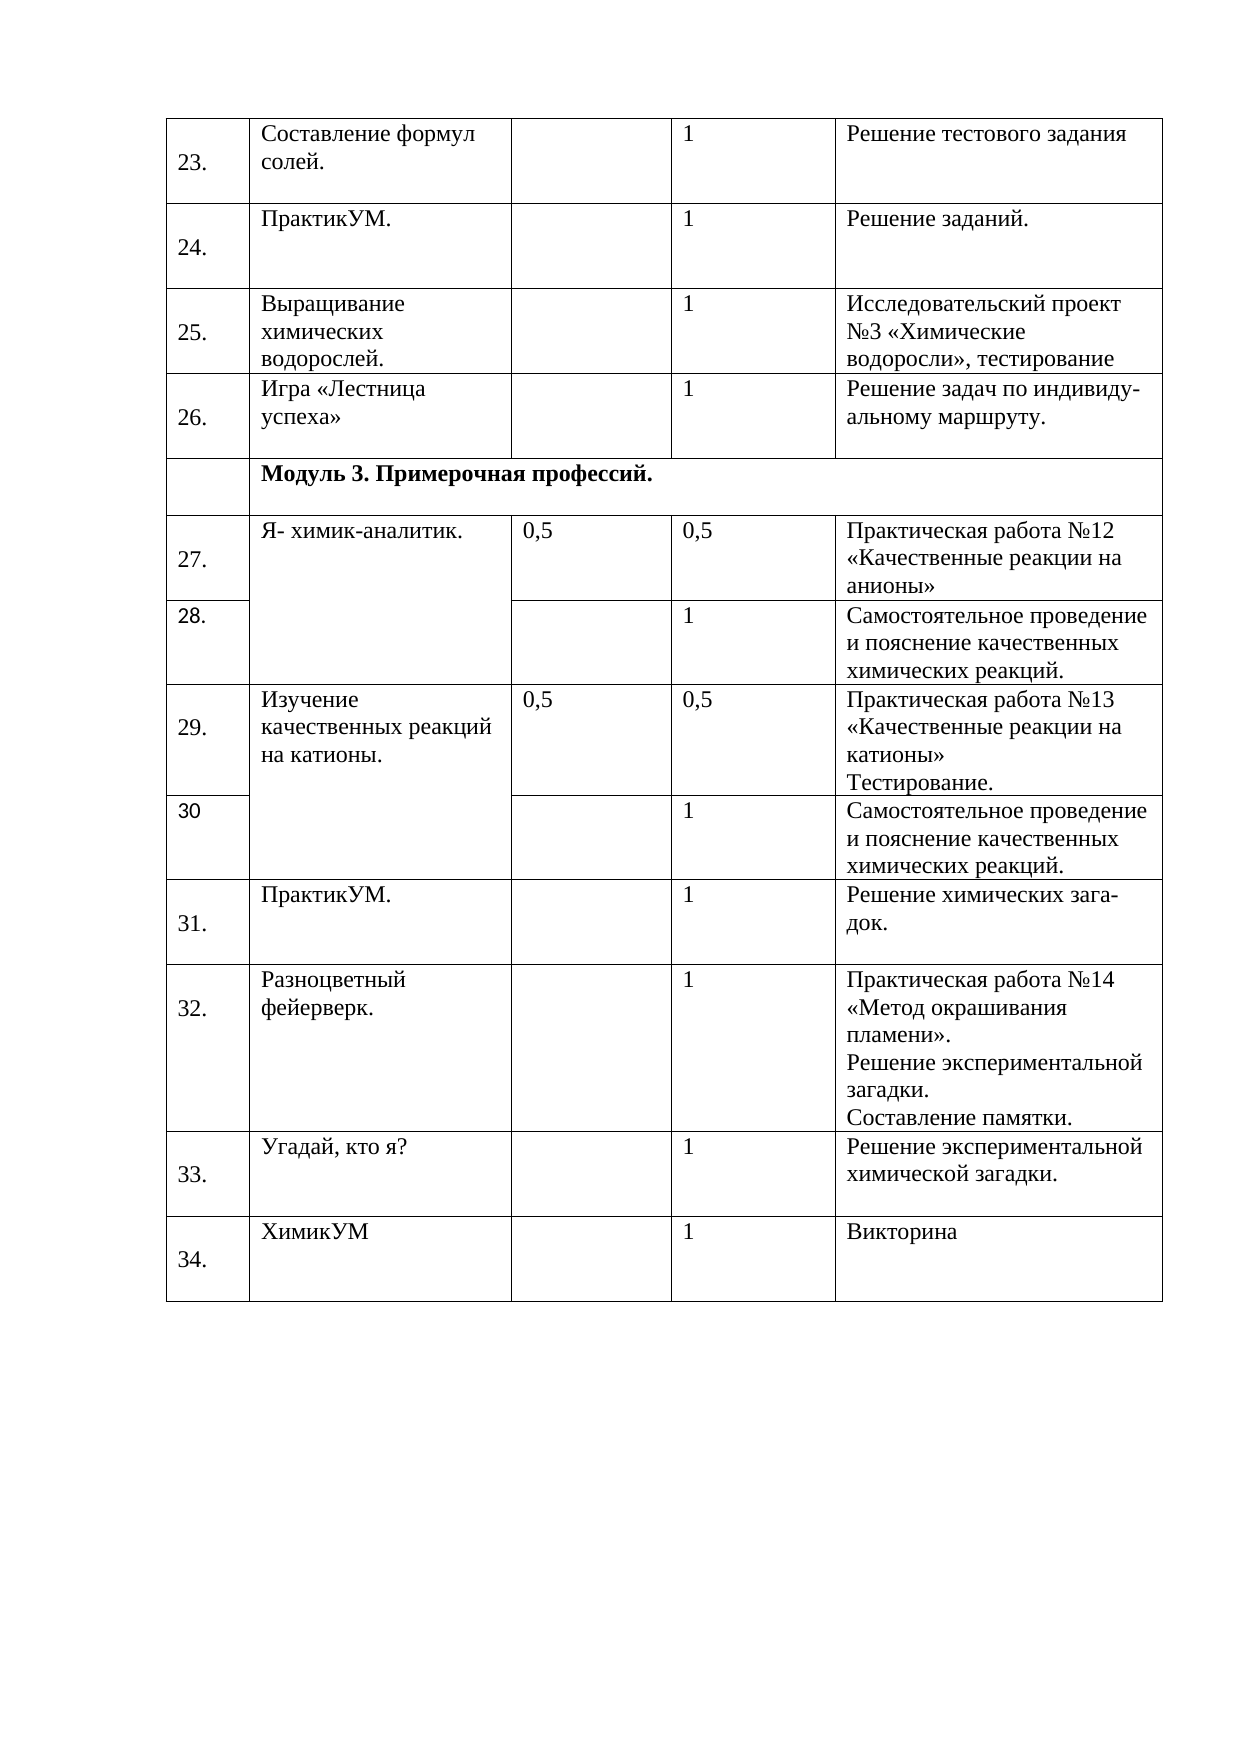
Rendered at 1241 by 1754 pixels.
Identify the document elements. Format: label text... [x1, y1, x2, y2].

table_cell 23. [167, 119, 249, 203]
table_cell 34. [167, 1217, 249, 1301]
table_cell 31. [167, 880, 249, 964]
table_cell 0,5 [512, 685, 671, 795]
table_cell 28. [167, 601, 249, 684]
table_cell Решение тестового задания [836, 119, 1162, 203]
table_cell Самостоятельное проведение и пояснение качественных химических реакций. [836, 601, 1162, 684]
table_cell [512, 1132, 671, 1216]
table_cell Практическая работа №12 «Качественные реакции на анионы» [836, 516, 1162, 600]
table_cell [512, 796, 671, 879]
table_cell 1 [672, 601, 835, 684]
table_cell 1 [672, 119, 835, 203]
table_cell Решение задач по индивиду-альному маршруту. [836, 374, 1162, 458]
table_cell 24. [167, 204, 249, 288]
table_cell Самостоятельное проведение и пояснение качественных химических реакций. [836, 796, 1162, 879]
table_cell 1 [672, 204, 835, 288]
table_cell Решение экспериментальной химической загадки. [836, 1132, 1162, 1216]
table_cell [512, 965, 671, 1131]
table_cell ХимикУМ [250, 1217, 511, 1301]
table_cell Решение заданий. [836, 204, 1162, 288]
table_cell [512, 601, 671, 684]
table_cell 1 [672, 1217, 835, 1301]
table_cell 1 [672, 965, 835, 1131]
table_cell 1 [672, 374, 835, 458]
table_cell 29. [167, 685, 249, 795]
table_cell Модуль 3. Примерочная профессий. [250, 459, 1162, 515]
table_cell Практическая работа №13 «Качественные реакции на катионы» Тестирование. [836, 685, 1162, 795]
table_cell 0,5 [512, 516, 671, 600]
table_cell 25. [167, 289, 249, 373]
table_cell Угадай, кто я? [250, 1132, 511, 1216]
table_cell Составление формул солей. [250, 119, 511, 203]
table_cell 30 [167, 796, 249, 879]
table_cell 27. [167, 516, 249, 600]
table_cell Разноцветный фейерверк. [250, 965, 511, 1131]
table_cell 0,5 [672, 685, 835, 795]
table_cell [512, 289, 671, 373]
table_cell [512, 1217, 671, 1301]
table_cell [167, 459, 249, 515]
table_cell Игра «Лестница успеха» [250, 374, 511, 458]
table_cell 32. [167, 965, 249, 1131]
table_cell ПрактикУМ. [250, 880, 511, 964]
table_cell 0,5 [672, 516, 835, 600]
table_cell 1 [672, 289, 835, 373]
table_cell [512, 880, 671, 964]
table_cell 33. [167, 1132, 249, 1216]
table_cell [512, 204, 671, 288]
table_cell Изучение качественных реакций на катионы. [250, 685, 511, 879]
table_cell 1 [672, 796, 835, 879]
table_cell ПрактикУМ. [250, 204, 511, 288]
table_cell Я- химик-аналитик. [250, 516, 511, 684]
table_cell Практическая работа №14 «Метод окрашивания пламени». Решение экспериментальной загадки. Составление памятки. [836, 965, 1162, 1131]
table_cell [512, 119, 671, 203]
table_cell Решение химических зага-док. [836, 880, 1162, 964]
table_cell 1 [672, 880, 835, 964]
table_cell Исследовательский проект №3 «Химические водоросли», тестирование [836, 289, 1162, 373]
table_cell Викторина [836, 1217, 1162, 1301]
table_cell 26. [167, 374, 249, 458]
table_cell Выращивание химических водорослей. [250, 289, 511, 373]
table_cell 1 [672, 1132, 835, 1216]
table_cell [512, 374, 671, 458]
